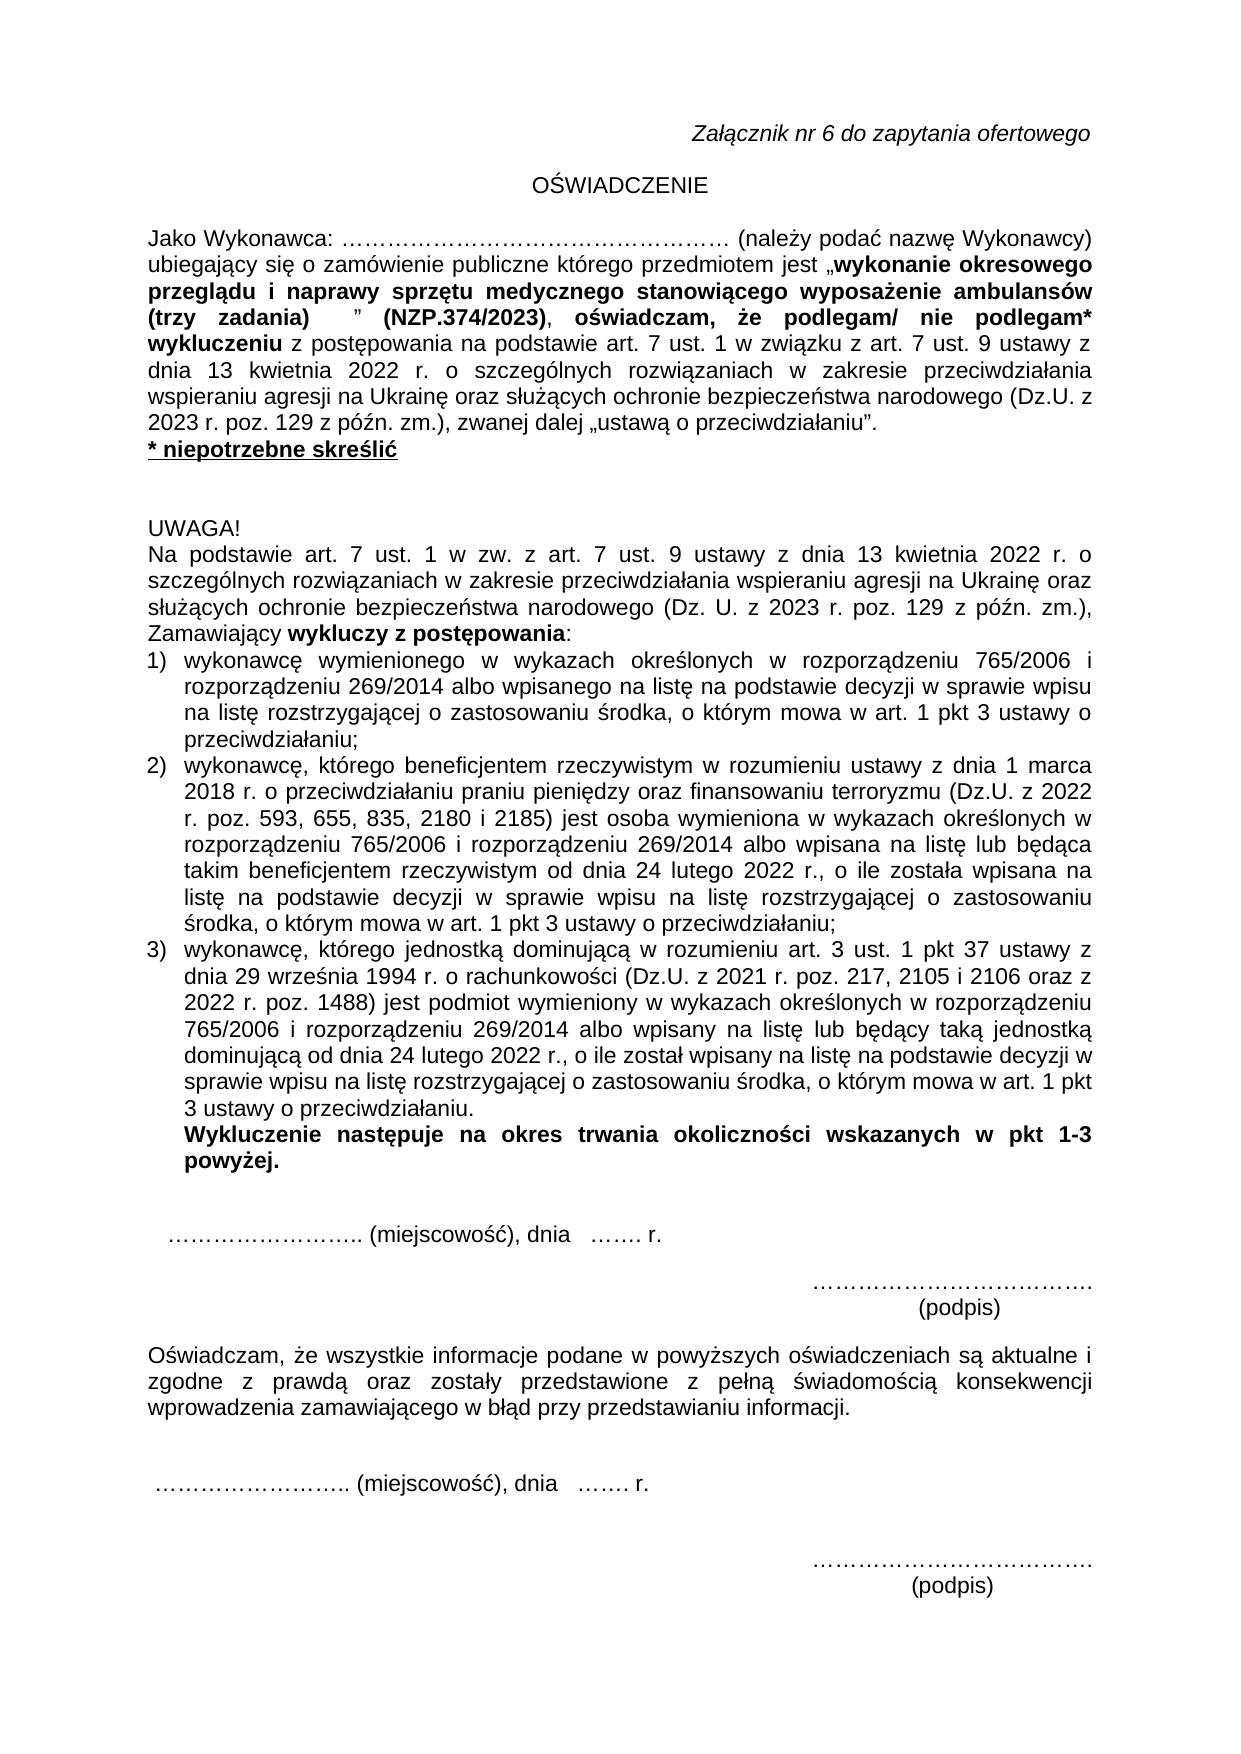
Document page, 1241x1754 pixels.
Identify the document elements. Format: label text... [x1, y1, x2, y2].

text Jako Wykonawca: …………………………………………… (należy podać nazwę Wykonawcy) ubiegający się o zamówienie publiczne którego przedmiotem jest „wykonanie okresowego przeglądu i naprawy sprzętu medycznego stanowiącego wyposażenie ambulansów (trzy zadania) ” (NZP.374/2023), oświadczam, że podlegam/ nie podlegam* wykluczeniu z postępowania na podstawie art. 7 ust. 1 w związku z art. 7 ust. 9 ustawy z dnia 13 kwietnia 2022 r. o szczególnych rozwiązaniach w zakresie przeciwdziałania wspieraniu agresji na Ukrainę oraz służących ochronie bezpieczeństwa narodowego (Dz.U. z 2023 r. poz. 129 z późn. zm.), zwanej dalej „ustawą o przeciwdziałaniu”. [148, 225, 1093, 436]
text UWAGA! [148, 515, 1093, 541]
text ………………………………. [148, 1268, 1093, 1294]
list wykonawcę wymienionego w wykazach określonych w rozporządzeniu 765/2006 i rozporządzeniu 269/2014 albo wpisanego na listę na podstawie decyzji w sprawie wpisu na listę rozstrzygającej o zastosowaniu środka, o którym mowa w art. 1 pkt 3 ustawy o przeciwdziałaniu; [146, 647, 1093, 752]
text Oświadczam, że wszystkie informacje podane w powyższych oświadczeniach są aktualne i zgodne z prawdą oraz zostały przedstawione z pełną świadomością konsekwencji wprowadzenia zamawiającego w błąd przy przedstawianiu informacji. [148, 1342, 1093, 1421]
text OŚWIADCZENIE [148, 172, 1093, 198]
list wykonawcę, którego beneficjentem rzeczywistym w rozumieniu ustawy z dnia 1 marca 2018 r. o przeciwdziałaniu praniu pieniędzy oraz finansowaniu terroryzmu (Dz.U. z 2022 r. poz. 593, 655, 835, 2180 i 2185) jest osoba wymieniona w wykazach określonych w rozporządzeniu 765/2006 i rozporządzeniu 269/2014 albo wpisana na listę lub będąca takim beneficjentem rzeczywistym od dnia 24 lutego 2022 r., o ile została wpisana na listę na podstawie decyzji w sprawie wpisu na listę rozstrzygającej o zastosowaniu środka, o którym mowa w art. 1 pkt 3 ustawy o przeciwdziałaniu; [146, 752, 1093, 936]
text …………………….. (miejscowość), dnia ……. r. [148, 1221, 1093, 1247]
list wykonawcę, którego jednostką dominującą w rozumieniu art. 3 ust. 1 pkt 37 ustawy z dnia 29 września 1994 r. o rachunkowości (Dz.U. z 2021 r. poz. 217, 2105 i 2106 oraz z 2022 r. poz. 1488) jest podmiot wymieniony w wykazach określonych w rozporządzeniu 765/2006 i rozporządzeniu 269/2014 albo wpisany na listę lub będący taką jednostką dominującą od dnia 24 lutego 2022 r., o ile został wpisany na listę na podstawie decyzji w sprawie wpisu na listę rozstrzygającej o zastosowaniu środka, o którym mowa w art. 1 pkt 3 ustawy o przeciwdziałaniu. [146, 936, 1093, 1121]
text * niepotrzebne skreślić [148, 436, 1093, 462]
text (podpis) [148, 1294, 1093, 1321]
text ………………………………. [148, 1517, 1093, 1572]
text Na podstawie art. 7 ust. 1 w zw. z art. 7 ust. 9 ustawy z dnia 13 kwietnia 2022 r. o szczególnych rozwiązaniach w zakresie przeciwdziałania wspieraniu agresji na Ukrainę oraz służących ochronie bezpieczeństwa narodowego (Dz. U. z 2023 r. poz. 129 z późn. zm.), Zamawiający wykluczy z postępowania: [148, 541, 1093, 647]
text (podpis) [148, 1572, 1093, 1599]
text Załącznik nr 6 do zapytania ofertowego [148, 119, 1093, 146]
text Wykluczenie następuje na okres trwania okoliczności wskazanych w pkt 1-3 powyżej. [184, 1121, 1093, 1174]
text …………………….. (miejscowość), dnia ……. r. [148, 1470, 1093, 1497]
